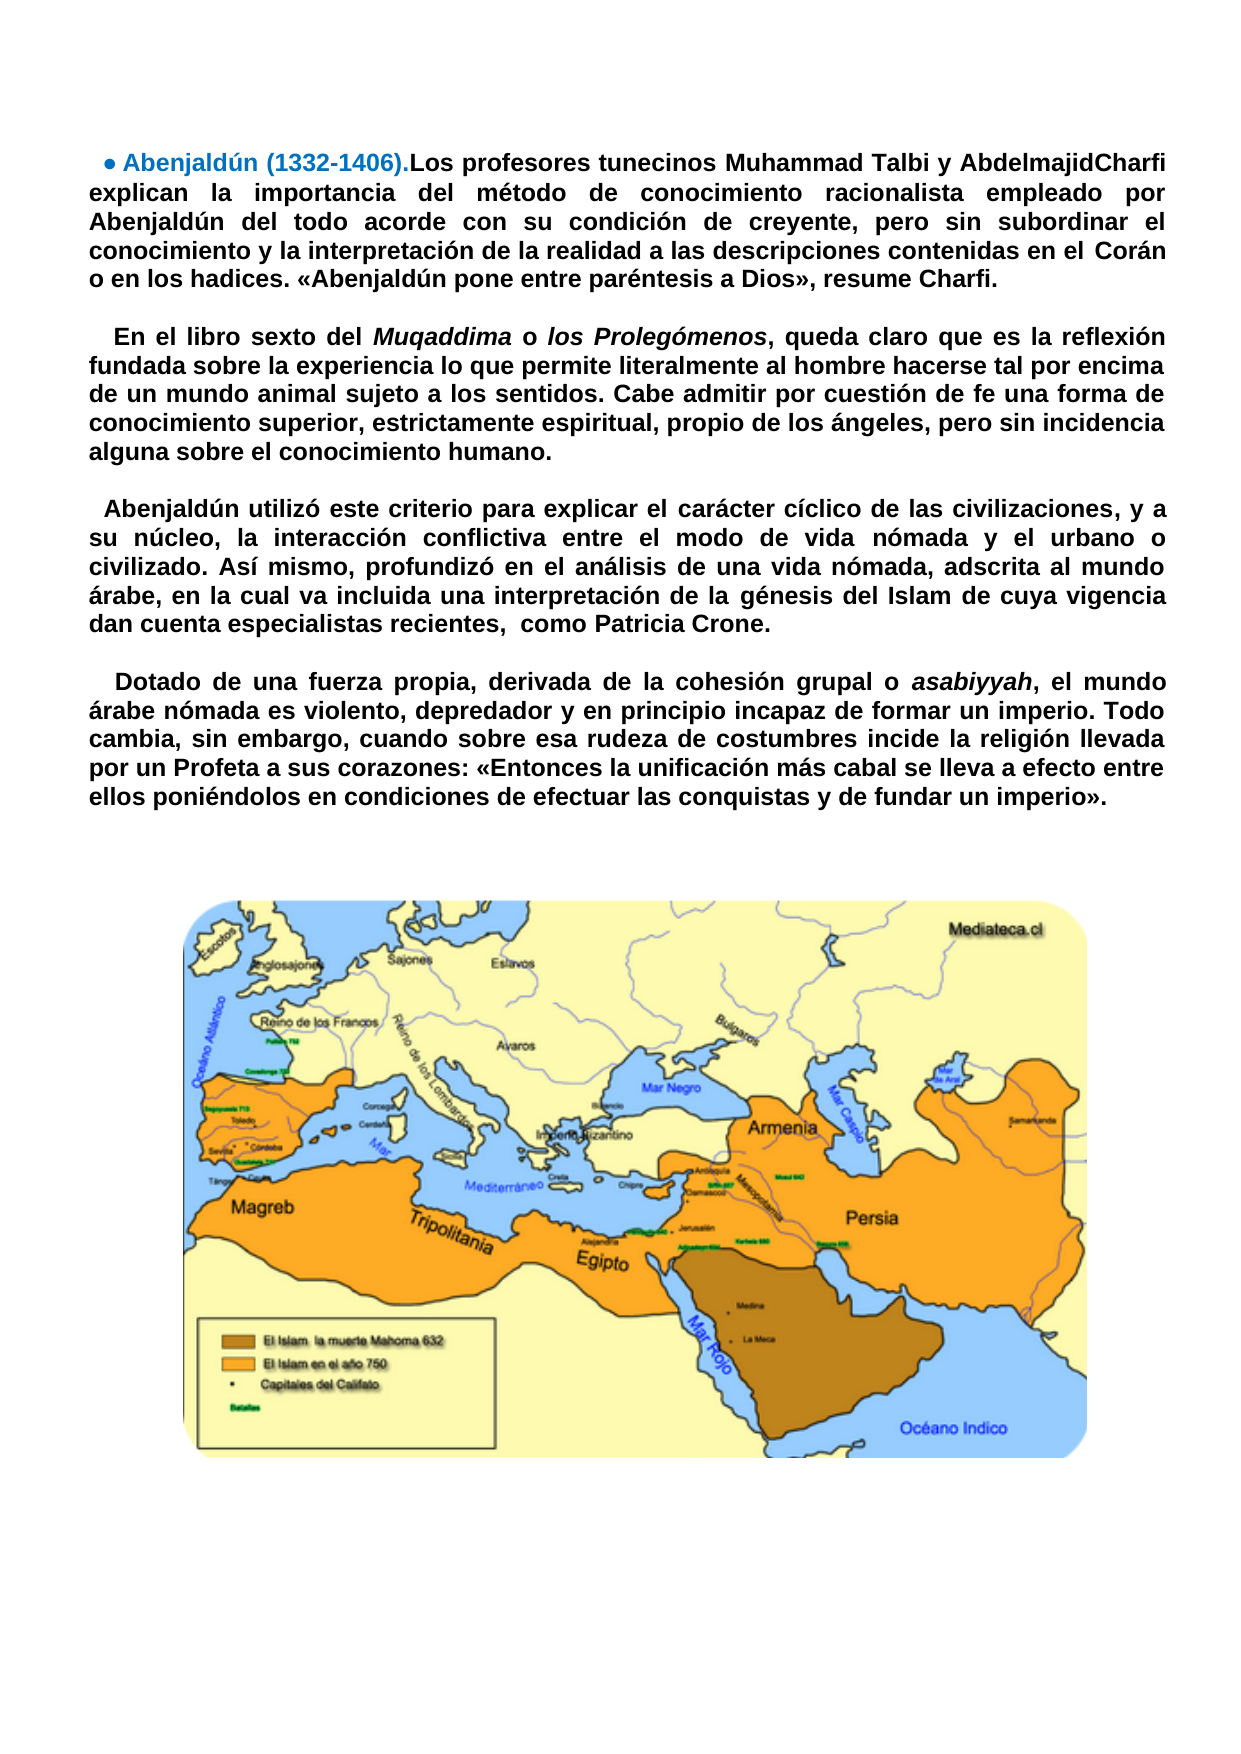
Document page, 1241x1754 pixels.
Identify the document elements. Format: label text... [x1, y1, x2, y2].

text • Abenjaldún (1332-1406).Los profesores tunecinos Muhammad Talbi y AbdelmajidCharfi explican la importancia del método de conocimiento racionalista empleado por Abenjaldún del todo acorde con su condición de creyente, pero sin subordinar el conocimiento y la interpretación de la realidad a las descripciones contenidas en el Corán o en los hadices. «Abenjaldún pone entre paréntesis a Dios», resume Charfi. [88, 148, 1167, 293]
text Dotado de una fuerza propia, derivada de la cohesión grupal o asabiyyah, el mundo árabe nómada es violento, depredador y en principio incapaz de formar un imperio. Todo cambia, sin embargo, cuando sobre esa rudeza de costumbres incide la religión llevada por un Profeta a sus corazones: «Entonces la unificación más cabal se lleva a efecto entre ellos poniéndolos en condiciones de efectuar las conquistas y de fundar un imperio».​ [88, 667, 1167, 811]
text En el libro sexto del Muqaddima o los Prolegómenos, queda claro que es la reflexión fundada sobre la experiencia lo que permite literalmente al hombre hacerse tal por encima de un mundo animal sujeto a los sentidos. Cabe admitir por cuestión de fe una forma de conocimiento superior, estrictamente espiritual, propio de los ángeles, pero sin incidencia alguna sobre el conocimiento humano.​ [88, 322, 1167, 466]
text Abenjaldún utilizó este criterio para explicar el carácter cíclico de las civilizaciones, y a su núcleo, la interacción conflictiva entre el modo de vida nómada y el urbano o civilizado. Así mismo, profundizó en el análisis de una vida nómada, adscrita al mundo árabe, en la cual va incluida una interpretación de la génesis del Islam de cuya vigencia dan cuenta especialistas recientes, como Patricia Crone. [88, 494, 1167, 638]
picture [183, 896, 1087, 1458]
